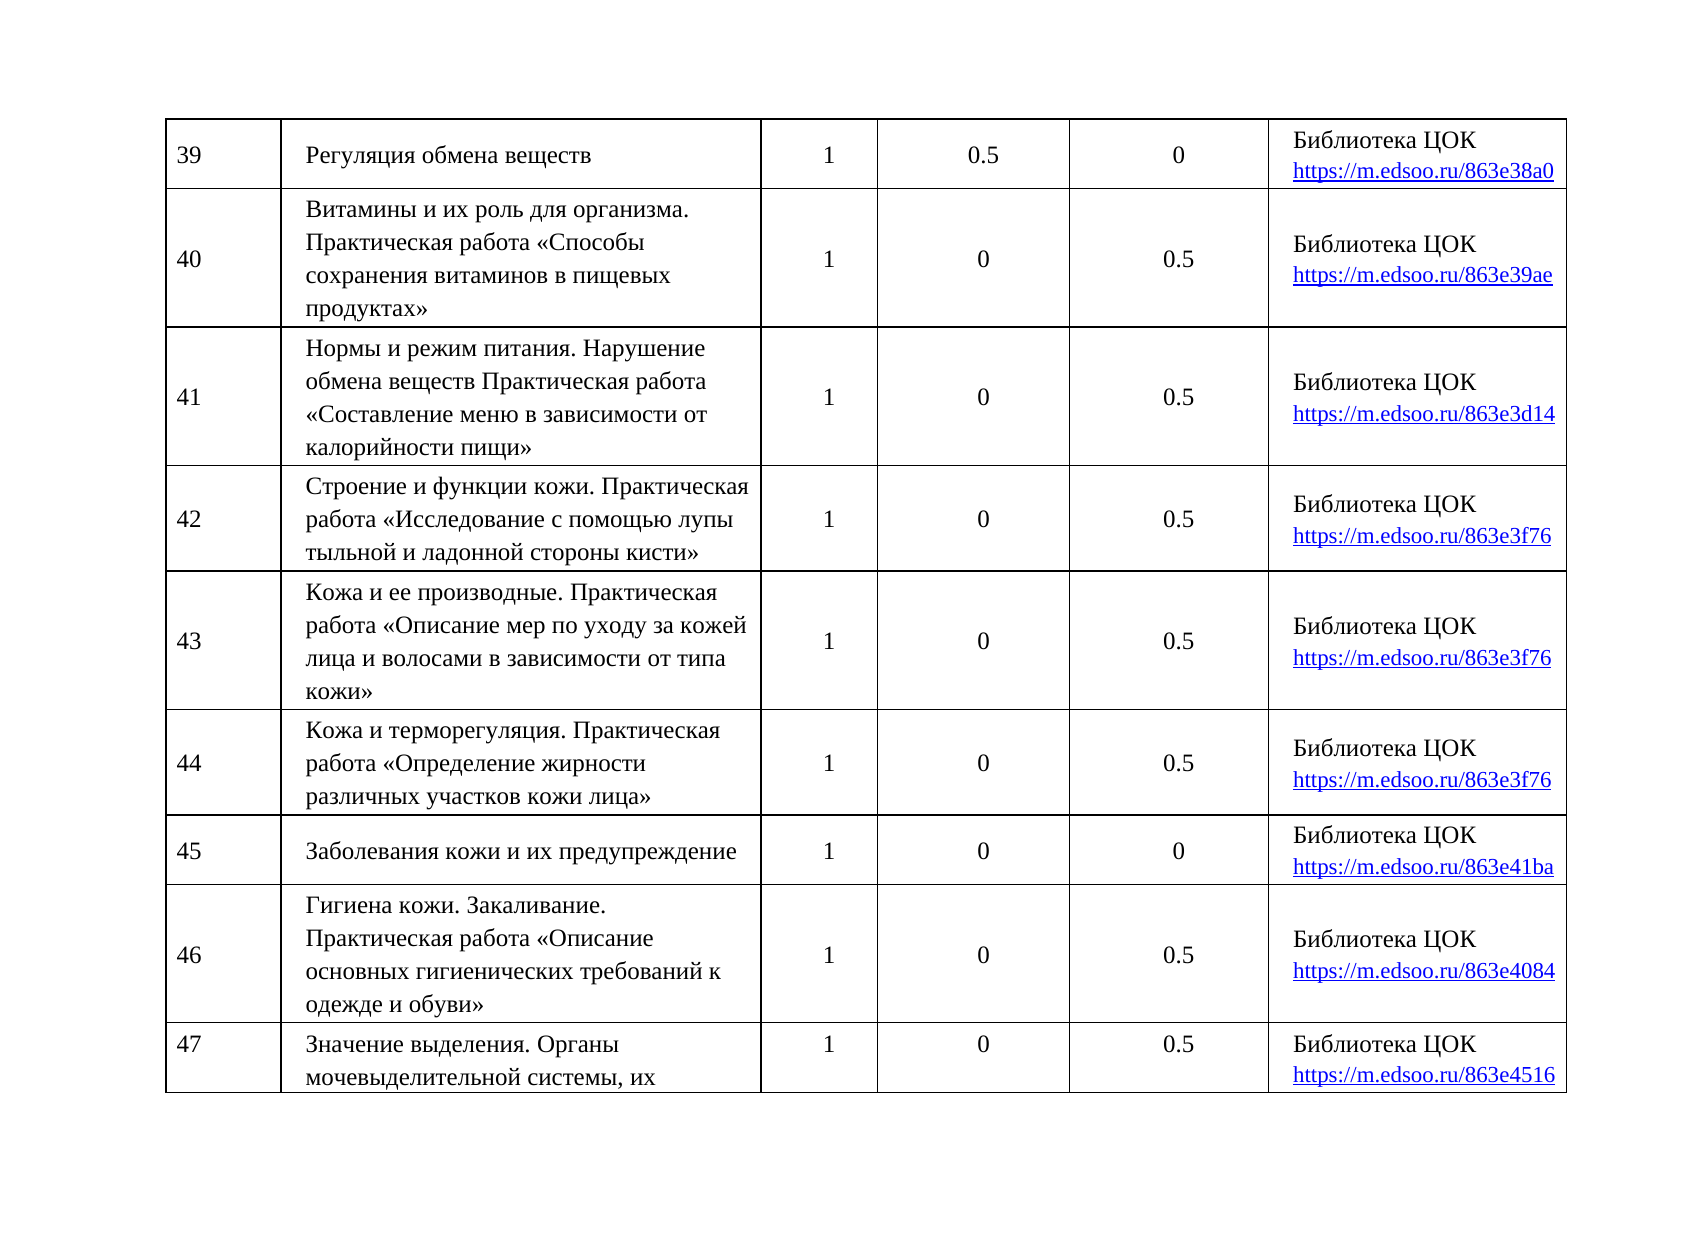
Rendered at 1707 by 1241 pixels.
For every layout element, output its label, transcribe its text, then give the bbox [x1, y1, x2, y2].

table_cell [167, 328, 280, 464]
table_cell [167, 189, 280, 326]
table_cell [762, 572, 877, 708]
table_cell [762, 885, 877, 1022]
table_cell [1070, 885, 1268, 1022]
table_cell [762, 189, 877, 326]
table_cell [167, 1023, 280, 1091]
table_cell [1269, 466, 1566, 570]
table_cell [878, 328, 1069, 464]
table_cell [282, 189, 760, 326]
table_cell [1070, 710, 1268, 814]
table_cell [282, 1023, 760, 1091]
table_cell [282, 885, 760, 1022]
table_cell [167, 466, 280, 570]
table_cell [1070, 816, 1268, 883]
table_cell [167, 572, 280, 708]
table_cell 1 [762, 120, 877, 188]
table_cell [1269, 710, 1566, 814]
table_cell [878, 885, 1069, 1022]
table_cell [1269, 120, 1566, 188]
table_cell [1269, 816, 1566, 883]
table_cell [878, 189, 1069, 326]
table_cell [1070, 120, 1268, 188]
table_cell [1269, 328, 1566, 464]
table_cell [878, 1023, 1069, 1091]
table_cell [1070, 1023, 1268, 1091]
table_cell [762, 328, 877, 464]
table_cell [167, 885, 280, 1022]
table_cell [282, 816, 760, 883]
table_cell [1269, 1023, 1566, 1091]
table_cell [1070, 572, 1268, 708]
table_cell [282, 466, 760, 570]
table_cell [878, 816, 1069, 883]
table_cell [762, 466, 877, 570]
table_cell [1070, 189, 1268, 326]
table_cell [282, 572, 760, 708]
table_cell 39 [167, 120, 280, 188]
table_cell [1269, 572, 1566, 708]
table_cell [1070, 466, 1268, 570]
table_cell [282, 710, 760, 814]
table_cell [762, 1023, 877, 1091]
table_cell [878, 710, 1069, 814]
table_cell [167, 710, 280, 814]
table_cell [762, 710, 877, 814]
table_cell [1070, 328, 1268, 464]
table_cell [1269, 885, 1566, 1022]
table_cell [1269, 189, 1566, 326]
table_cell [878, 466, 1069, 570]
table_cell Регуляция обмена веществ [282, 120, 760, 188]
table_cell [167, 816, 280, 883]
table_cell 0.5 [878, 120, 1069, 188]
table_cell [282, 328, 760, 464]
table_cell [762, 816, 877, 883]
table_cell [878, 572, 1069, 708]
